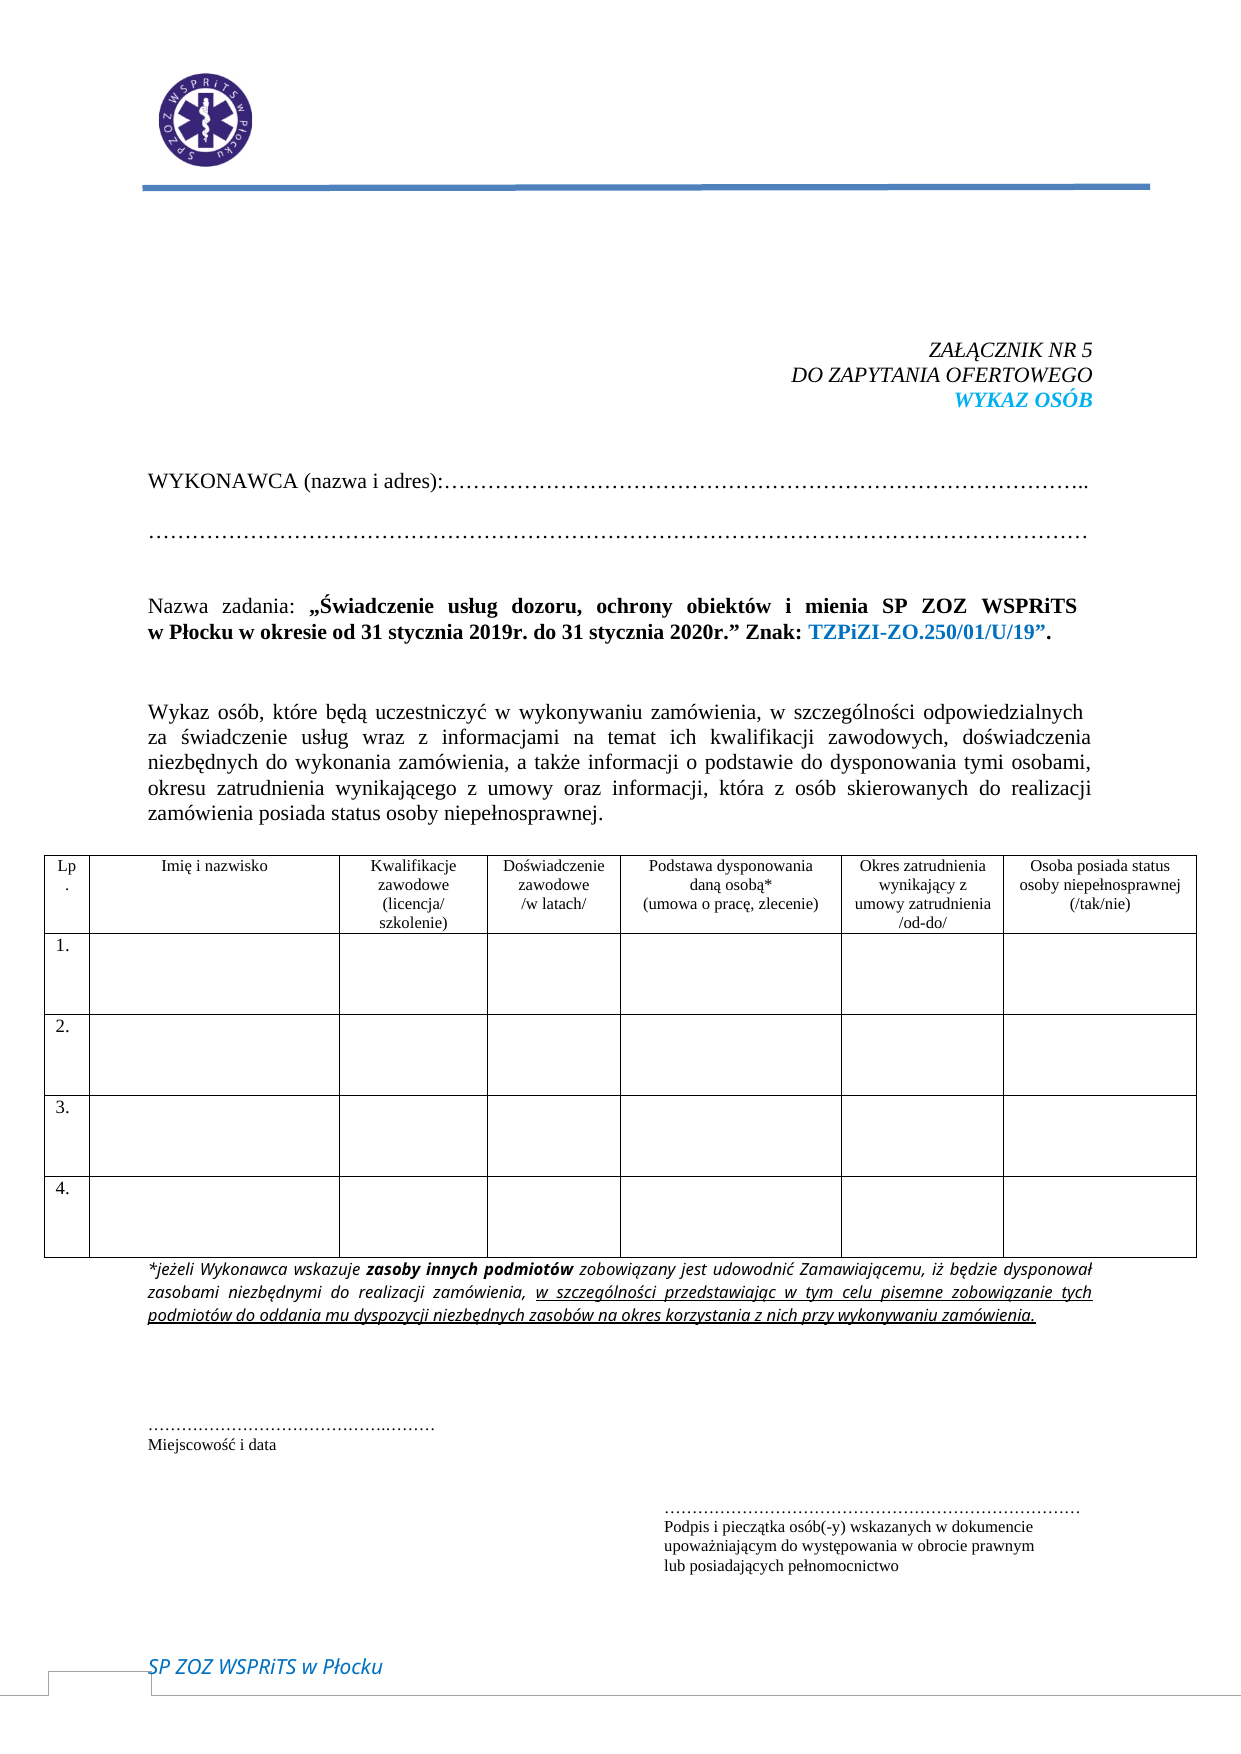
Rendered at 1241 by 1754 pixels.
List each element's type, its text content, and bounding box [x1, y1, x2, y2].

table_cell [90, 1096, 339, 1176]
table_cell [1004, 934, 1196, 1013]
table_cell 2. [45, 1015, 89, 1094]
table_cell 4. [45, 1177, 89, 1257]
text ………………………………………………………………………………………………………………… [148, 518, 1093, 543]
table_header Osoba posiada status osoby niepełnosprawnej (/tak/nie) [1004, 856, 1196, 932]
table_cell [842, 1096, 1003, 1176]
table_cell [340, 1177, 487, 1257]
table_cell [340, 934, 487, 1013]
table_cell [488, 1177, 620, 1257]
text Miejscowość i data [148, 1434, 1093, 1453]
text ………………………………………………………………… [664, 1498, 1093, 1517]
table_cell [488, 934, 620, 1013]
table_cell [340, 1096, 487, 1176]
table_header Okres zatrudnienia wynikający z umowy zatrudnienia /od-do/ [842, 856, 1003, 932]
table_cell [621, 1177, 841, 1257]
table_cell [488, 1096, 620, 1176]
text ZAŁĄCZNIK NR 5 [148, 337, 1093, 362]
table_cell [1004, 1177, 1196, 1257]
text DO ZAPYTANIA OFERTOWEGO [148, 362, 1093, 387]
text Podpis i pieczątka osób(-y) wskazanych w dokumencie [664, 1517, 1093, 1536]
table_cell [621, 1015, 841, 1094]
table_cell [621, 1096, 841, 1176]
table_cell [1004, 1015, 1196, 1094]
table_cell [842, 934, 1003, 1013]
text Wykaz osób, które będą uczestniczyć w wykonywaniu zamówienia, w szczególności odpowiedzialnych za świadczenie usług wraz z informacjami na temat ich kwalifikacji zawodowych, doświadczenia niezbędnych do wykonania zamówienia, a także informacji o podstawie do dysponowania tymi osobami, okresu zatrudnienia wynikającego z umowy oraz informacji, która z osób skierowanych do realizacji zamówienia posiada status osoby niepełnosprawnej. [148, 699, 1093, 825]
text lub posiadających pełnomocnictwo [664, 1555, 1093, 1574]
text *jeżeli Wykonawca wskazuje zasoby innych podmiotów zobowiązany jest udowodnić Zamawiającemu, iż będzie dysponował zasobami niezbędnymi do realizacji zamówienia, w szczególności przedstawiając w tym celu pisemne zobowiązanie tych podmiotów do oddania mu dyspozycji niezbędnych zasobów na okres korzystania z nich przy wykonywaniu zamówienia. [148, 1258, 1093, 1326]
table_cell [90, 1177, 339, 1257]
table_cell [90, 934, 339, 1013]
table_cell 1. [45, 934, 89, 1013]
table_header Kwalifikacje zawodowe (licencja/ szkolenie) [340, 856, 487, 932]
text WYKONAWCA (nazwa i adres):…………………………………………………………………………….. [148, 468, 1093, 493]
table_cell [1004, 1096, 1196, 1176]
table_header Podstawa dysponowania daną osobą* (umowa o pracę, zlecenie) [621, 856, 841, 932]
table_header Lp. [45, 856, 89, 932]
table_cell [842, 1177, 1003, 1257]
table_cell [621, 934, 841, 1013]
table_cell [90, 1015, 339, 1094]
table_cell 3. [45, 1096, 89, 1176]
picture [158, 73, 253, 167]
table_header Imię i nazwisko [90, 856, 339, 932]
text upoważniającym do występowania w obrocie prawnym [664, 1536, 1093, 1555]
text …………………………………….……… [148, 1415, 1093, 1434]
table_cell [340, 1015, 487, 1094]
text Nazwa zadania: „Świadczenie usług dozoru, ochrony obiektów i mienia SP ZOZ WSPRiTS w Płocku w okresie od 31 stycznia 2019r. do 31 stycznia 2020r.” Znak: TZPiZI-ZO.250/01/U/19”. [148, 593, 1093, 644]
text WYKAZ OSÓB [148, 387, 1093, 412]
table_cell [842, 1015, 1003, 1094]
table_header Doświadczenie zawodowe /w latach/ [488, 856, 620, 932]
table_cell [488, 1015, 620, 1094]
